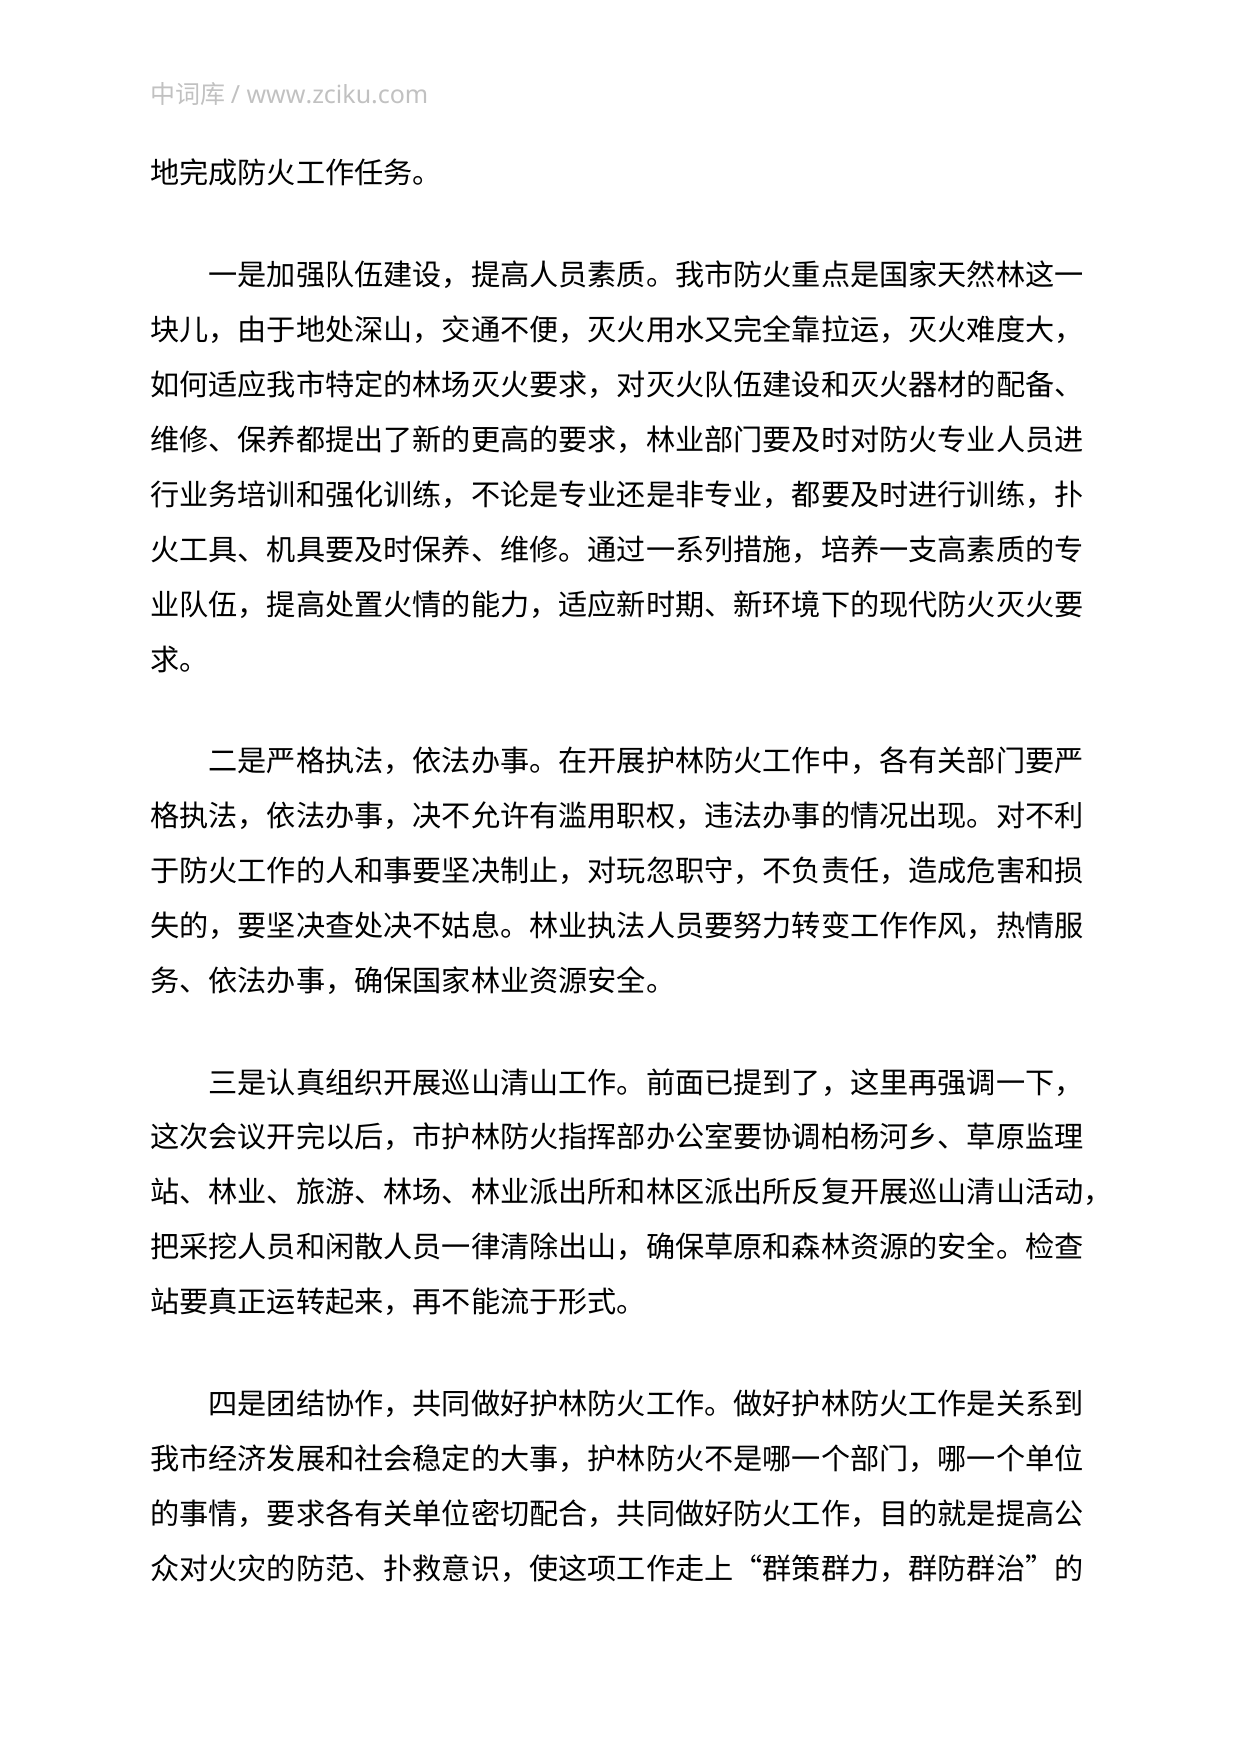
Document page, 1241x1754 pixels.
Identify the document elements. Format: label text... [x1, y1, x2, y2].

text 三是认真组织开展巡山清山工作。前面已提到了，这里再强调一下，这次会议开完以后，市护林防火指挥部办公室要协调柏杨河乡、草原监理站、林业、旅游、林场、林业派出所和林区派出所反复开展巡山清山活动，把采挖人员和闲散人员一律清除出山，确保草原和森林资源的安全。检查站要真正运转起来，再不能流于形式。 [150, 1059, 1090, 1321]
text 二是严格执法，依法办事。在开展护林防火工作中，各有关部门要严格执法，依法办事，决不允许有滥用职权，违法办事的情况出现。对不利于防火工作的人和事要坚决制止，对玩忽职守，不负责任，造成危害和损失的，要坚决查处决不姑息。林业执法人员要努力转变工作作风，热情服务、依法办事，确保国家林业资源安全。 [150, 738, 1090, 1000]
text 一是加强队伍建设，提高人员素质。我市防火重点是国家天然林这一块儿，由于地处深山，交通不便，灭火用水又完全靠拉运，灭火难度大，如何适应我市特定的林场灭火要求，对灭火队伍建设和灭火器材的配备、维修、保养都提出了新的更高的要求，林业部门要及时对防火专业人员进行业务培训和强化训练，不论是专业还是非专业，都要及时进行训练，扑火工具、机具要及时保养、维修。通过一系列措施，培养一支高素质的专业队伍，提高处置火情的能力，适应新时期、新环境下的现代防火灭火要求。 [150, 252, 1090, 678]
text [150, 1381, 1090, 1587]
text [150, 150, 1090, 192]
